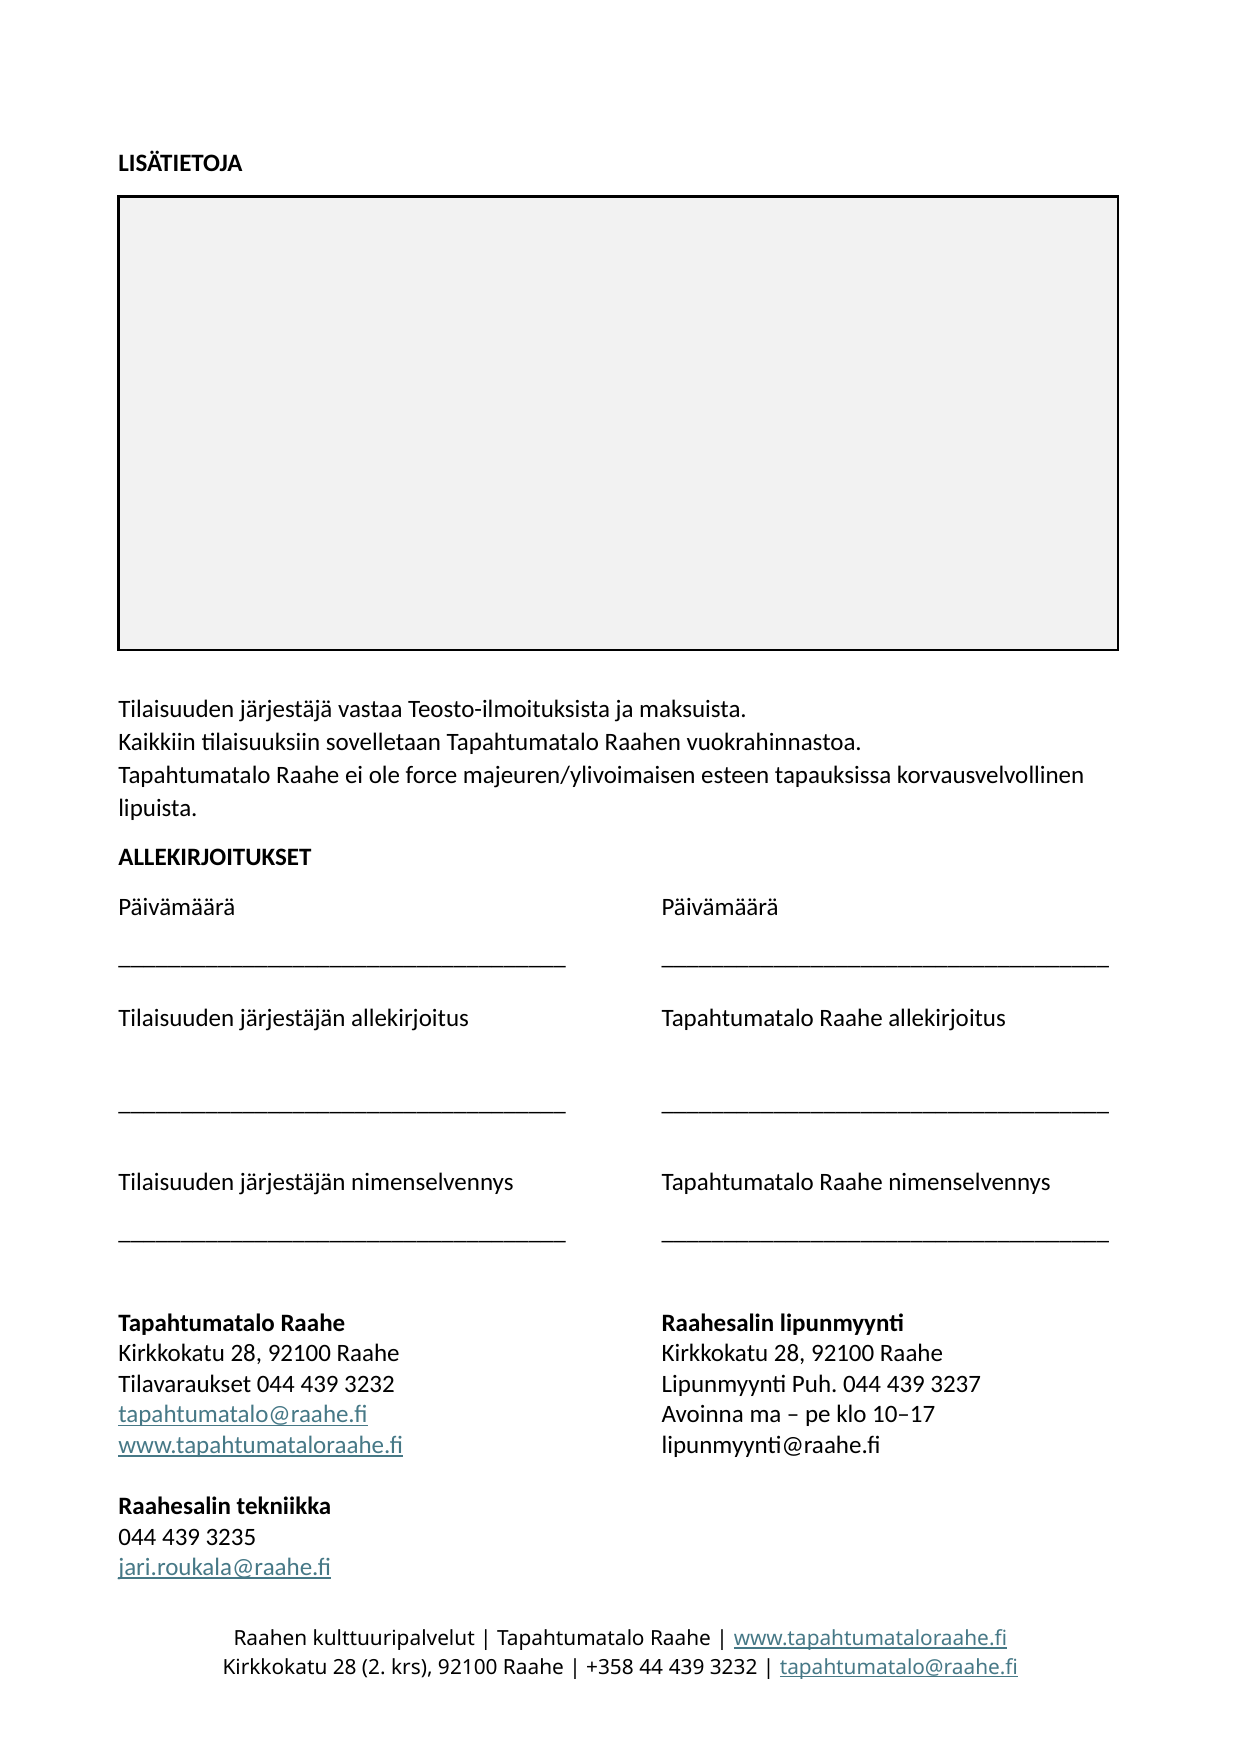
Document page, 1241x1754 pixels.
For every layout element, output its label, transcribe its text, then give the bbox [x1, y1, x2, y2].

text jari.roukala@raahe.fi [118, 1551, 1122, 1582]
text Tilaisuuden järjestäjä vastaa Teosto-ilmoituksista ja maksuista. Kaikkiin tilaisuuksiin sovelletaan Tapahtumatalo Raahen vuokrahinnastoa. Tapahtumatalo Raahe ei ole force majeuren/ylivoimaisen esteen tapauksissa korvausvelvollinen lipuista. [118, 693, 1122, 822]
text Tilaisuuden järjestäjän nimenselvennys Tapahtumatalo Raahe nimenselvennys [118, 1166, 1122, 1196]
text Tapahtumatalo Raahe Raahesalin lipunmyynti [118, 1307, 1122, 1337]
text ____________________________________ ____________________________________ [118, 1086, 1122, 1116]
text 044 439 3235 [118, 1521, 1122, 1551]
text Päivämäärä Päivämäärä [118, 891, 1122, 921]
text ____________________________________ ____________________________________ [118, 941, 1122, 1002]
text Raahesalin tekniikka [118, 1490, 1122, 1521]
text ALLEKIRJOITUKSET [118, 841, 1122, 872]
text Tilavaraukset 044 439 3232 Lipunmyynti Puh. 044 439 3237 tapahtumatalo@raahe.fi Avoinna ma – pe klo 10–17 [118, 1368, 1122, 1429]
text ____________________________________ ____________________________________ [118, 1215, 1122, 1246]
text Kirkkokatu 28, 92100 Raahe Kirkkokatu 28, 92100 Raahe [118, 1337, 1122, 1368]
text Tilaisuuden järjestäjän allekirjoitus Tapahtumatalo Raahe allekirjoitus [118, 1002, 1122, 1067]
text www.tapahtumataloraahe.fi lipunmyynti@raahe.fi [118, 1429, 1122, 1459]
text LISÄTIETOJA [118, 148, 1122, 178]
